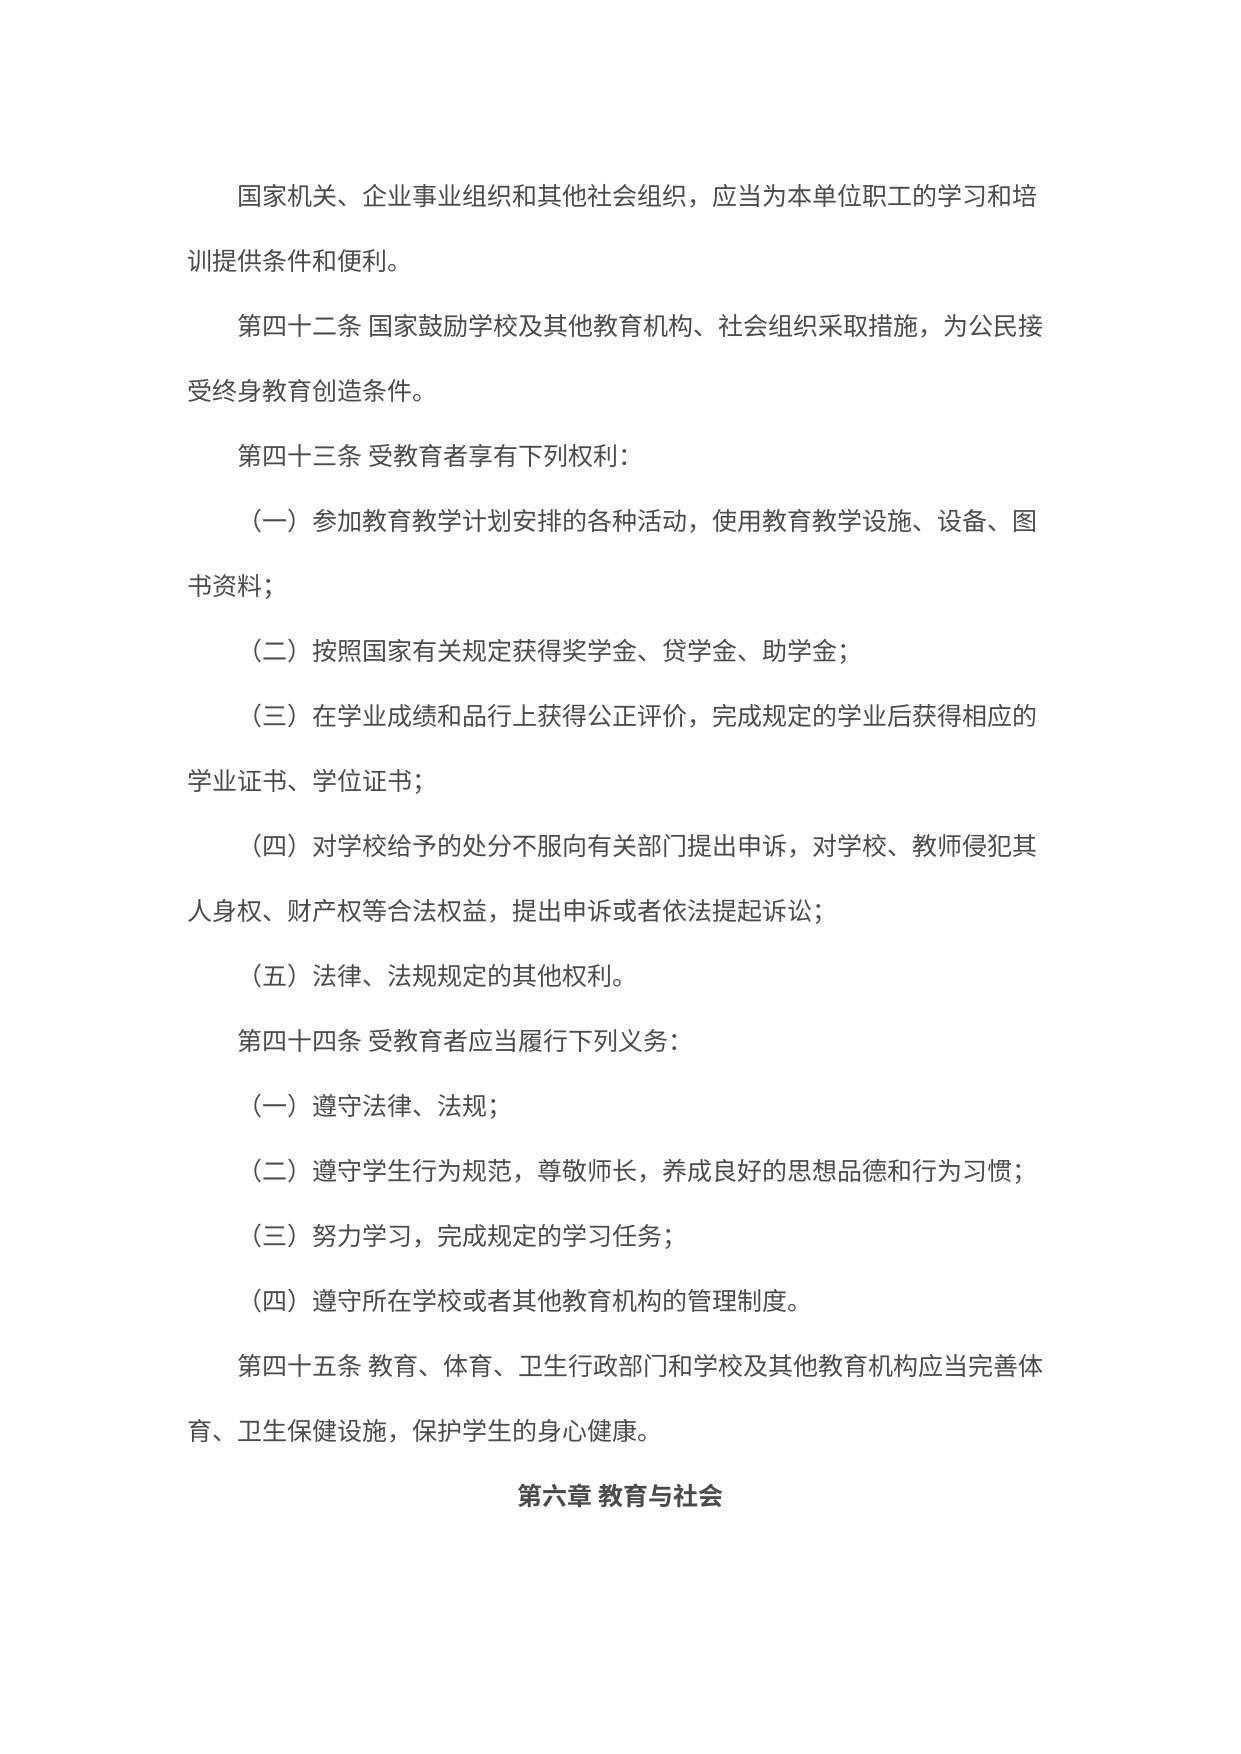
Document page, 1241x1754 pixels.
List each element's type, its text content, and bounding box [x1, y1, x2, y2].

text 第四十五条 教育、体育、卫生行政部门和学校及其他教育机构应当完善体育、卫生保健设施，保护学生的身心健康。 [187, 1332, 1053, 1462]
text （四）对学校给予的处分不服向有关部门提出申诉，对学校、教师侵犯其人身权、财产权等合法权益，提出申诉或者依法提起诉讼； [187, 812, 1053, 942]
text （一）遵守法律、法规； [187, 1072, 1053, 1137]
text （三）努力学习，完成规定的学习任务； [187, 1202, 1053, 1267]
text 第四十三条 受教育者享有下列权利： [187, 422, 1053, 487]
text 第四十四条 受教育者应当履行下列义务： [187, 1007, 1053, 1072]
text （一）参加教育教学计划安排的各种活动，使用教育教学设施、设备、图书资料； [187, 487, 1053, 617]
text （二）遵守学生行为规范，尊敬师长，养成良好的思想品德和行为习惯； [187, 1137, 1053, 1202]
text 第六章 教育与社会 [187, 1462, 1053, 1527]
text 国家机关、企业事业组织和其他社会组织，应当为本单位职工的学习和培训提供条件和便利。 [187, 162, 1053, 292]
text 第四十二条 国家鼓励学校及其他教育机构、社会组织采取措施，为公民接受终身教育创造条件。 [187, 292, 1053, 422]
text （四）遵守所在学校或者其他教育机构的管理制度。 [187, 1267, 1053, 1332]
text （五）法律、法规规定的其他权利。 [187, 942, 1053, 1007]
text （三）在学业成绩和品行上获得公正评价，完成规定的学业后获得相应的学业证书、学位证书； [187, 682, 1053, 812]
text （二）按照国家有关规定获得奖学金、贷学金、助学金； [187, 617, 1053, 682]
